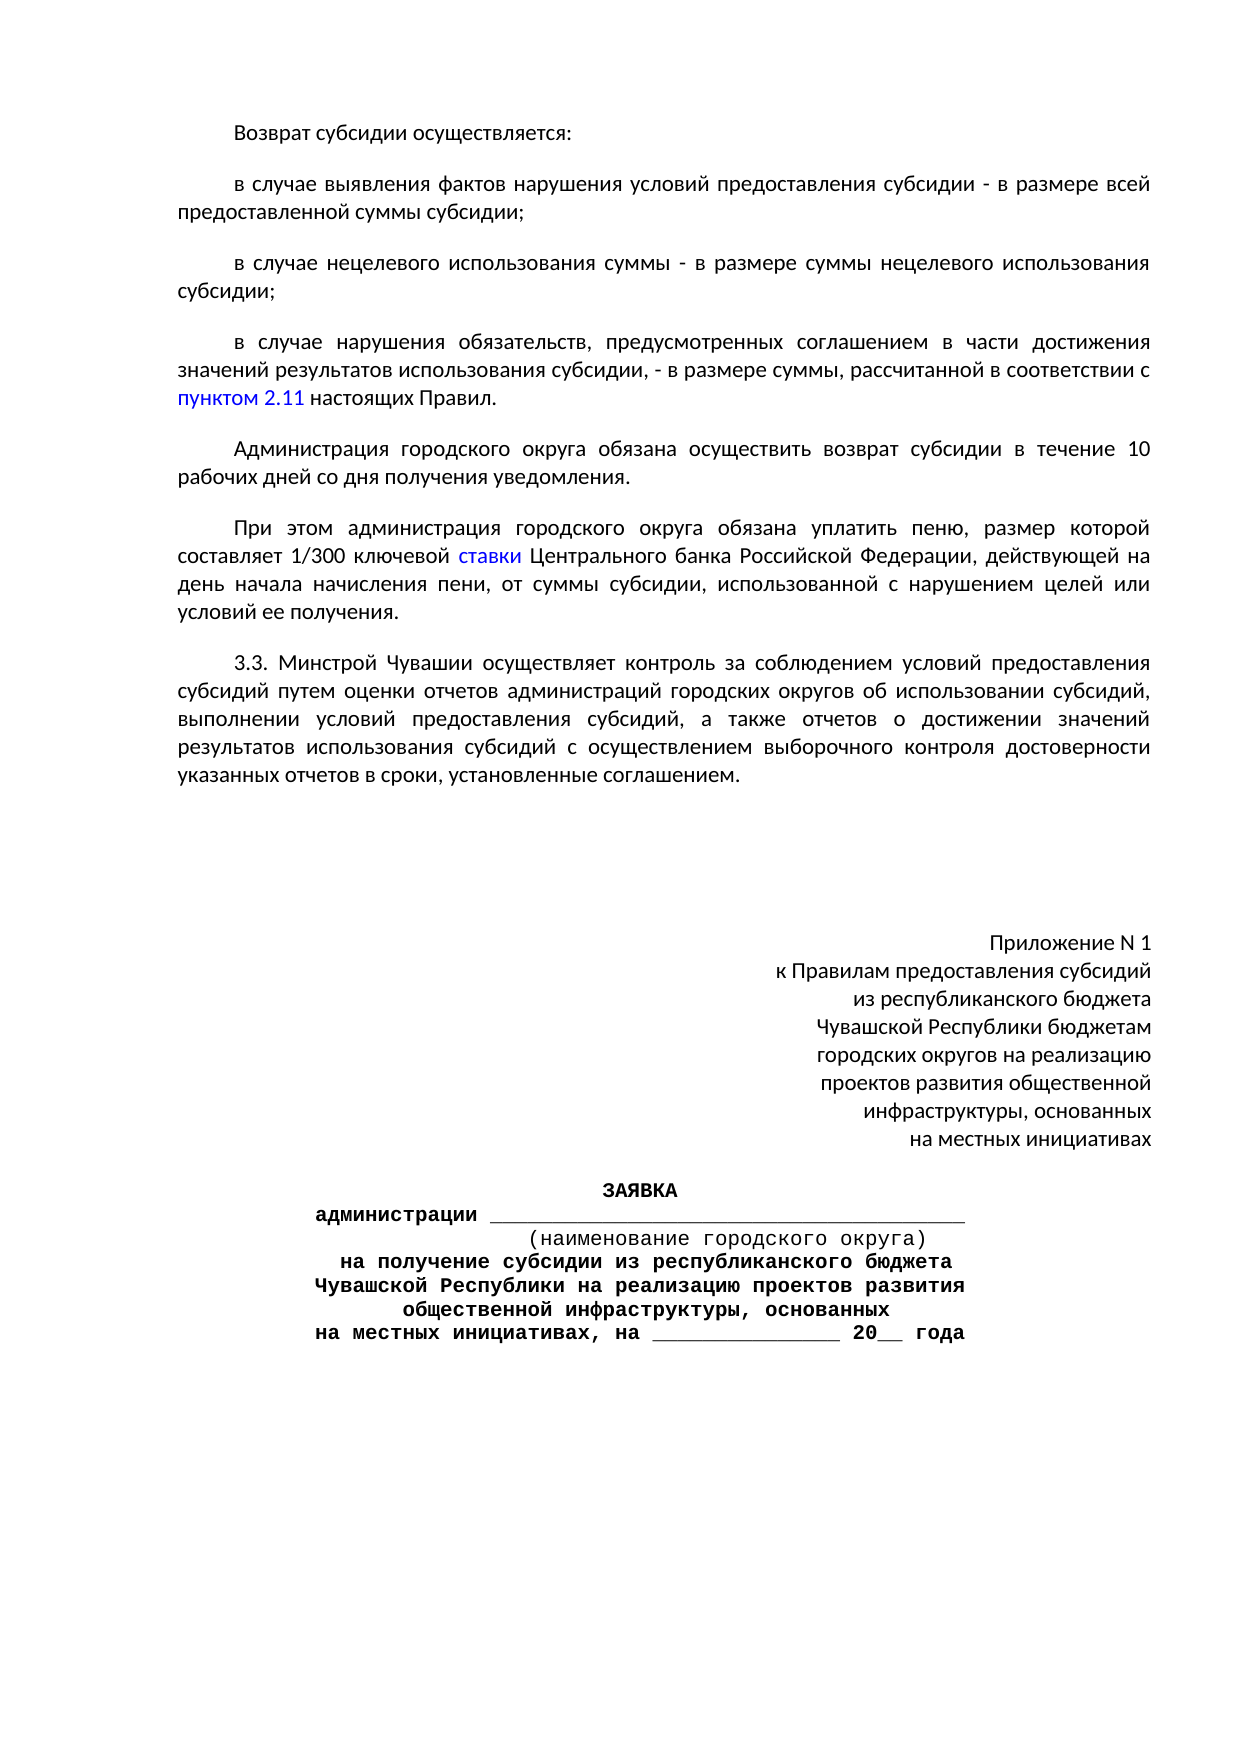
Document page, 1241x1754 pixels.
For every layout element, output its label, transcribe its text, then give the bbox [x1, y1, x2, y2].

text к Правилам предоставления субсидий [177, 956, 1152, 984]
text инфраструктуры, основанных [177, 1096, 1152, 1124]
text в случае выявления фактов нарушения условий предоставления субсидии - в размере всей предоставленной суммы субсидии; [177, 169, 1152, 225]
text Возврат субсидии осуществляется: [177, 118, 1152, 146]
text 3.3. Минстрой Чувашии осуществляет контроль за соблюдением условий предоставления субсидий путем оценки отчетов администраций городских округов об использовании субсидий, выполнении условий предоставления субсидий, а также отчетов о достижении значений результатов использования субсидий с осуществлением выборочного контроля достоверности указанных отчетов в сроки, установленные соглашением. [177, 648, 1152, 788]
text на получение субсидии из республиканского бюджета [177, 1251, 1152, 1275]
text ЗАЯВКА [177, 1180, 1152, 1204]
text Чувашской Республики на реализацию проектов развития [177, 1275, 1152, 1298]
text Администрация городского округа обязана осуществить возврат субсидии в течение 10 рабочих дней со дня получения уведомления. [177, 434, 1152, 490]
text общественной инфраструктуры, основанных [177, 1298, 1152, 1322]
text (наименование городского округа) [177, 1228, 1152, 1251]
text Приложение N 1 [177, 928, 1152, 956]
text При этом администрация городского округа обязана уплатить пеню, размер которой составляет 1/300 ключевой ставки Центрального банка Российской Федерации, действующей на день начала начисления пени, от суммы субсидии, использованной с нарушением целей или условий ее получения. [177, 513, 1152, 625]
text из республиканского бюджета [177, 984, 1152, 1012]
text Чувашской Республики бюджетам [177, 1012, 1152, 1040]
text проектов развития общественной [177, 1068, 1152, 1096]
text администрации ______________________________________ [177, 1204, 1152, 1228]
text в случае нарушения обязательств, предусмотренных соглашением в части достижения значений результатов использования субсидии, - в размере суммы, рассчитанной в соответствии с пунктом 2.11 настоящих Правил. [177, 327, 1152, 411]
text на местных инициативах [177, 1124, 1152, 1152]
text городских округов на реализацию [177, 1040, 1152, 1068]
text в случае нецелевого использования суммы - в размере суммы нецелевого использования субсидии; [177, 248, 1152, 304]
text на местных инициативах, на _______________ 20__ года [177, 1322, 1152, 1346]
